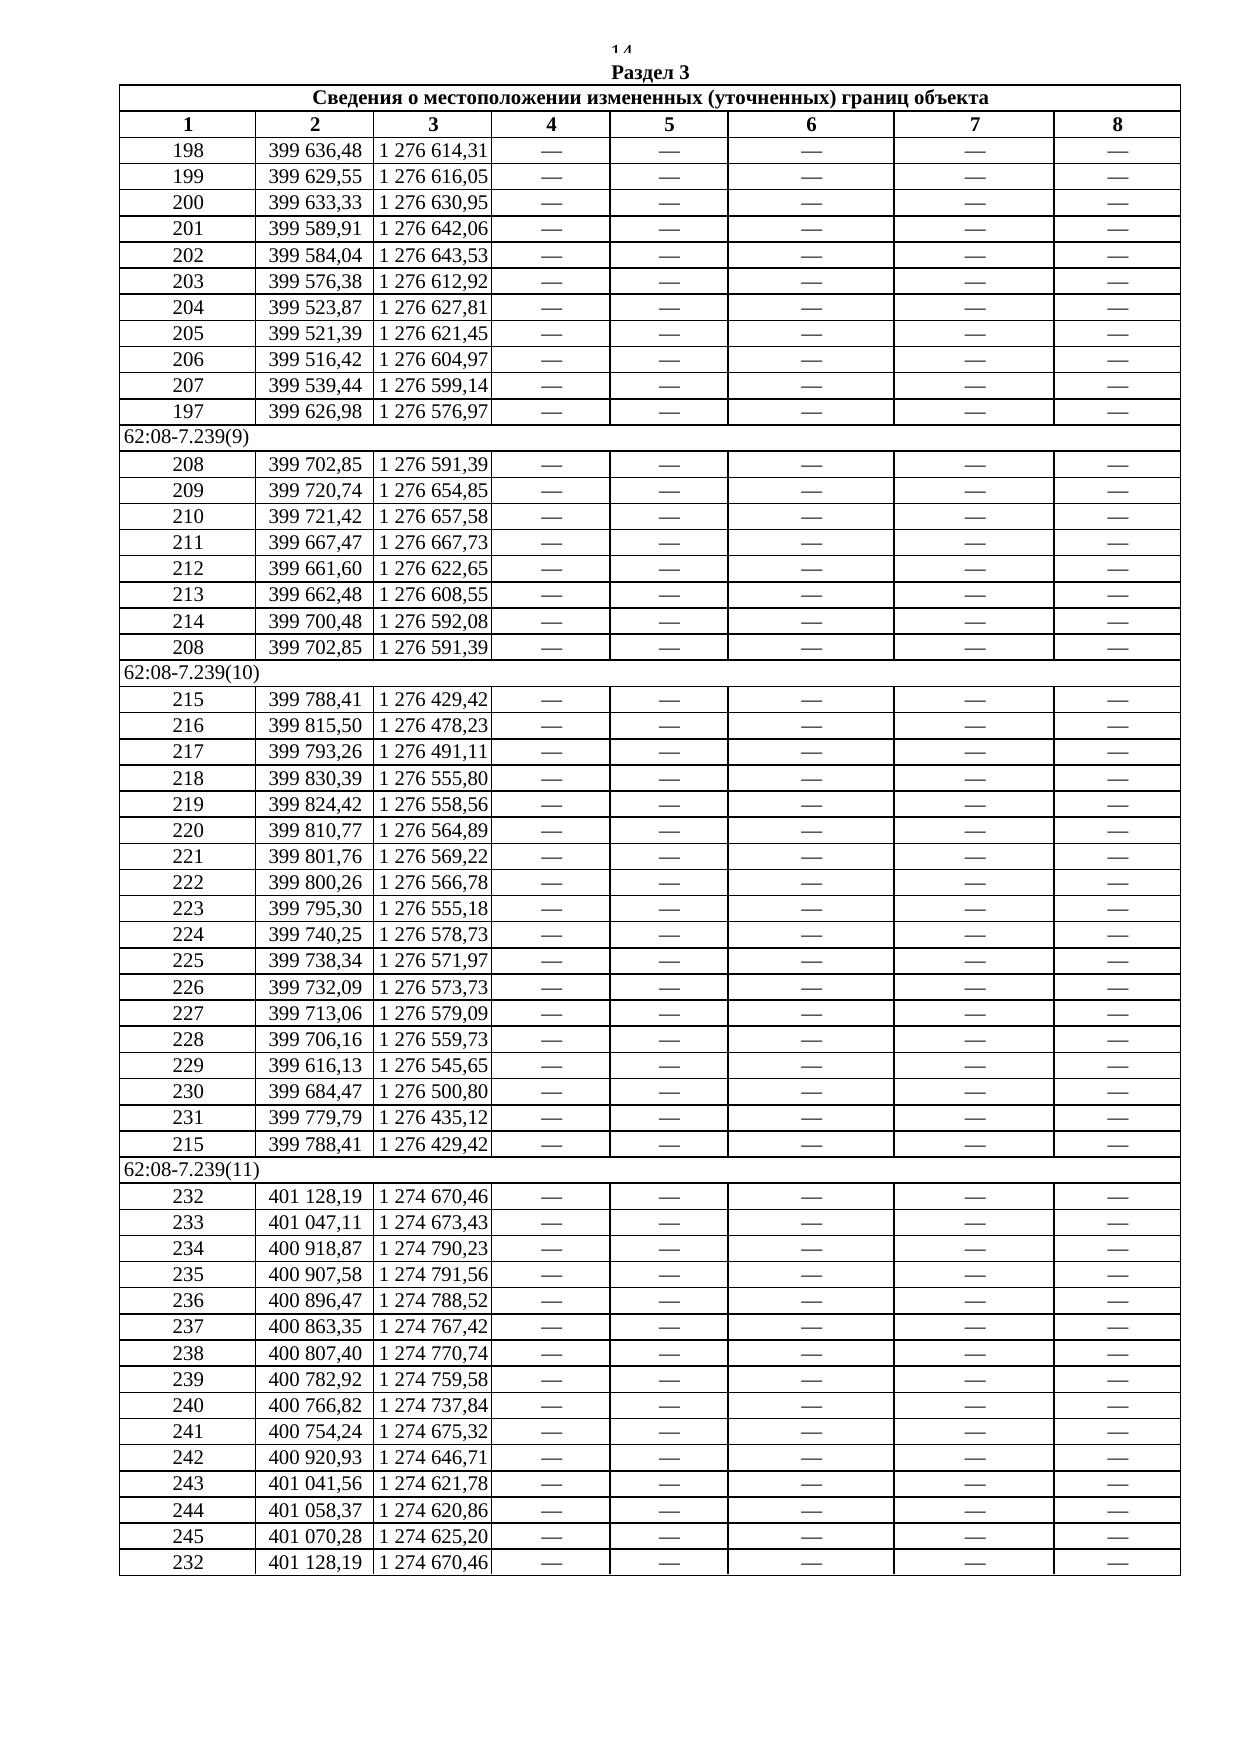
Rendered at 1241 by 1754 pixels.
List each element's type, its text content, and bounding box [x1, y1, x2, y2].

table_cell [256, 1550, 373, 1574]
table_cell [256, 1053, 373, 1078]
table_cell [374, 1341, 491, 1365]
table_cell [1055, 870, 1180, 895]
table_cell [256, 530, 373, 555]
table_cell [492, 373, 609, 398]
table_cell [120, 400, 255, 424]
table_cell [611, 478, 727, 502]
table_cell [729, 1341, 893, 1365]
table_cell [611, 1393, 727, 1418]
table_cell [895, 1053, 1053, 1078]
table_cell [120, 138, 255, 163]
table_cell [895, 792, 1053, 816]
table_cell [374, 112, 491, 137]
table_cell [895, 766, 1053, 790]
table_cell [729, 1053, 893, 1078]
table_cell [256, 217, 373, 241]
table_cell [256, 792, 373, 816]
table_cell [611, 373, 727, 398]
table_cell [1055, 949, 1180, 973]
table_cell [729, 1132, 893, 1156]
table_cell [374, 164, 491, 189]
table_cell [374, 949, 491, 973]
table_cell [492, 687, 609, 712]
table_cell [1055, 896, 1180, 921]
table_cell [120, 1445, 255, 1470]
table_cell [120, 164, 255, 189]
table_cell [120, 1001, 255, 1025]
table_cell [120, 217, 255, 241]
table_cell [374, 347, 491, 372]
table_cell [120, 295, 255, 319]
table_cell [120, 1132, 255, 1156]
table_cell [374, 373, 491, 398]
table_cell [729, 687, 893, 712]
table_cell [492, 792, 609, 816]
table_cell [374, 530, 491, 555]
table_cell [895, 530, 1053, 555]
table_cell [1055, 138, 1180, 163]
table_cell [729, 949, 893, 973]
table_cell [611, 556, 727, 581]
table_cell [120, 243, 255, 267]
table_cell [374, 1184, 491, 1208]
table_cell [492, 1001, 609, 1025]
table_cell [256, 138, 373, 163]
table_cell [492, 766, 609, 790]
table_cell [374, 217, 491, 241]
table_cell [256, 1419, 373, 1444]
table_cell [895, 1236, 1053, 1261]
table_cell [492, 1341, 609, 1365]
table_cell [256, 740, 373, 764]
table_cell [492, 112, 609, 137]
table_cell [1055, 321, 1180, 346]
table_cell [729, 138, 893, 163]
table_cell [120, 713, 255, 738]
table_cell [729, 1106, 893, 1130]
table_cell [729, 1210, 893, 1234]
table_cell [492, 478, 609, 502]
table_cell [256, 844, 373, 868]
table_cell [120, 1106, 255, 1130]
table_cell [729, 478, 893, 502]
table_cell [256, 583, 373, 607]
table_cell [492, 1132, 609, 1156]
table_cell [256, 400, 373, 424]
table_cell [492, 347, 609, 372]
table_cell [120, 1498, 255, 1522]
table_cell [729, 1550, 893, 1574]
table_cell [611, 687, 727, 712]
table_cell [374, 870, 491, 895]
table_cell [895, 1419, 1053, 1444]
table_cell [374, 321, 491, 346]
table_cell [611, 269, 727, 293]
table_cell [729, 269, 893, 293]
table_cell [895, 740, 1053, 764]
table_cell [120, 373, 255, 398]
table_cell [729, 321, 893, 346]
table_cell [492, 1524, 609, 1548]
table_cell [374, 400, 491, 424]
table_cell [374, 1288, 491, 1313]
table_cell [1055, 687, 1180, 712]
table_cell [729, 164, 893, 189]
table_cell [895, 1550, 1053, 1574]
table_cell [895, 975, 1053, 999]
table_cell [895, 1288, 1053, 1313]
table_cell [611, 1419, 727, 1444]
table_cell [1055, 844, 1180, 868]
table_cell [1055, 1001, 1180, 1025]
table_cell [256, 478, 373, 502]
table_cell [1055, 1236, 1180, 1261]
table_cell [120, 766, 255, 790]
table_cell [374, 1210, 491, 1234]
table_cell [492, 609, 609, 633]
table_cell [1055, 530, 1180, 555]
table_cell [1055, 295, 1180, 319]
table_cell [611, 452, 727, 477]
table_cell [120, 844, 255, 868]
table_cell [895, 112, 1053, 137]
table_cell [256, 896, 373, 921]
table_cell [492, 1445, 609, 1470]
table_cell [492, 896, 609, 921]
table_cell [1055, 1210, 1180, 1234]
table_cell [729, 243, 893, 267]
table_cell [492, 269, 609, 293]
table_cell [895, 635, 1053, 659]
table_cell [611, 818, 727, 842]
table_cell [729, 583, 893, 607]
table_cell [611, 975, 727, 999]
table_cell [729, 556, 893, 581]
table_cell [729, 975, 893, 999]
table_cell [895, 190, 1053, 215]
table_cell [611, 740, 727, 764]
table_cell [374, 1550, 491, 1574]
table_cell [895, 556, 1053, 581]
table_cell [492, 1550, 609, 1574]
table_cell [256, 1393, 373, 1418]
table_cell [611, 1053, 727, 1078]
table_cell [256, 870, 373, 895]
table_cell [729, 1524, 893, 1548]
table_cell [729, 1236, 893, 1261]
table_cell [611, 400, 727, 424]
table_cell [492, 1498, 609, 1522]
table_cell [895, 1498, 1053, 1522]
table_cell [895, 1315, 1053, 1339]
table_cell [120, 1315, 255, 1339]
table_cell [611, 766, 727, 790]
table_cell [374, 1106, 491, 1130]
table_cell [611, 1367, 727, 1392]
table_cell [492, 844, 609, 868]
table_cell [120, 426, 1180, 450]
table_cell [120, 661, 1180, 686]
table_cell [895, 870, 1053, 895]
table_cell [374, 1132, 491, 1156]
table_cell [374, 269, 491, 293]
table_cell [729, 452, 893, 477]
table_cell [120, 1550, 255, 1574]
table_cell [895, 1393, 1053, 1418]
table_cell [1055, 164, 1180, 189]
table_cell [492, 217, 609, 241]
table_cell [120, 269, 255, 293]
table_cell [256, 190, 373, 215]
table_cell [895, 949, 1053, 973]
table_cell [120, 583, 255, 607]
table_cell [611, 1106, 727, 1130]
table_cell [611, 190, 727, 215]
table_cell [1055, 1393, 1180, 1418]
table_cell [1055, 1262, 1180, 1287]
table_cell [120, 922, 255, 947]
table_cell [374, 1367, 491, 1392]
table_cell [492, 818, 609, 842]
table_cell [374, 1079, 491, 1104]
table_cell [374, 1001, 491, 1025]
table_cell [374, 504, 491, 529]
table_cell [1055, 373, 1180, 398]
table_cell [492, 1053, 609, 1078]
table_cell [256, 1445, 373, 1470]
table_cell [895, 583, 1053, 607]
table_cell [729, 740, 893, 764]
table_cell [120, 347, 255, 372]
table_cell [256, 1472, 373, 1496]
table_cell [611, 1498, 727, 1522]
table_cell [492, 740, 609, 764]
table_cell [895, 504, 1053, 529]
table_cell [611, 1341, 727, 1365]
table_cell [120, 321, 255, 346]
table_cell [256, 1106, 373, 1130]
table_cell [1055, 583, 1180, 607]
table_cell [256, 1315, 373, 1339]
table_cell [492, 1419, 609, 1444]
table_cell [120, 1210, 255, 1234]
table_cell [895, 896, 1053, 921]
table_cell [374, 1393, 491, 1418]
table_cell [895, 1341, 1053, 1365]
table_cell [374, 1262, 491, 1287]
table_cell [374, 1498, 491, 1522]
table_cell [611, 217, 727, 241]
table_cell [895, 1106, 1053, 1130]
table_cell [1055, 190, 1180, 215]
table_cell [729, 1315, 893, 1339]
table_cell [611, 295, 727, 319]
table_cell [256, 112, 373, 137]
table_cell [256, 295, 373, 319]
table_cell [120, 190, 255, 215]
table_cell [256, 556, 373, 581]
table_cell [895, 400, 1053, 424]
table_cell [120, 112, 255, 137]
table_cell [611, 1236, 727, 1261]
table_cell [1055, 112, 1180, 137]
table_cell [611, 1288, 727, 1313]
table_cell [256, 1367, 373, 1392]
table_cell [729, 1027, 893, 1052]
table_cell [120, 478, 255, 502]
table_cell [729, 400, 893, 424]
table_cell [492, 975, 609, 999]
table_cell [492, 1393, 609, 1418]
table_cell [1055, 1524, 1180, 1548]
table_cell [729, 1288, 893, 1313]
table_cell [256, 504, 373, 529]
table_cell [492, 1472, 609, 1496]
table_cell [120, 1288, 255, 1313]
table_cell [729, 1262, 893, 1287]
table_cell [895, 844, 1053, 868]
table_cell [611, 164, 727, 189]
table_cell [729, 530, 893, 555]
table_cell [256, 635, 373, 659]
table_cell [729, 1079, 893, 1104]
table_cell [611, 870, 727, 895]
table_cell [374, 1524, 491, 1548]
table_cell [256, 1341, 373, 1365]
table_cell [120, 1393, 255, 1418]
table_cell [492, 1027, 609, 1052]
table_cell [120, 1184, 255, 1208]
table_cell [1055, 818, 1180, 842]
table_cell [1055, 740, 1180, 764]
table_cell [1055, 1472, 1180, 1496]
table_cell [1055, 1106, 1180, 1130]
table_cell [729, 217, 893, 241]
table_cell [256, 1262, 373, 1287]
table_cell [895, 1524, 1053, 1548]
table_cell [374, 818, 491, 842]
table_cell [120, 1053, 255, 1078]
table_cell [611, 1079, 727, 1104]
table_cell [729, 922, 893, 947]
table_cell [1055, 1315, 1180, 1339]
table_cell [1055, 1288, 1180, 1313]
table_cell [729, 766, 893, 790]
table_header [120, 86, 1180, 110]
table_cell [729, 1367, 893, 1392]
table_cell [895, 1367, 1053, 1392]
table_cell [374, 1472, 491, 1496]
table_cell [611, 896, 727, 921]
text Раздел 3 [314, 60, 987, 84]
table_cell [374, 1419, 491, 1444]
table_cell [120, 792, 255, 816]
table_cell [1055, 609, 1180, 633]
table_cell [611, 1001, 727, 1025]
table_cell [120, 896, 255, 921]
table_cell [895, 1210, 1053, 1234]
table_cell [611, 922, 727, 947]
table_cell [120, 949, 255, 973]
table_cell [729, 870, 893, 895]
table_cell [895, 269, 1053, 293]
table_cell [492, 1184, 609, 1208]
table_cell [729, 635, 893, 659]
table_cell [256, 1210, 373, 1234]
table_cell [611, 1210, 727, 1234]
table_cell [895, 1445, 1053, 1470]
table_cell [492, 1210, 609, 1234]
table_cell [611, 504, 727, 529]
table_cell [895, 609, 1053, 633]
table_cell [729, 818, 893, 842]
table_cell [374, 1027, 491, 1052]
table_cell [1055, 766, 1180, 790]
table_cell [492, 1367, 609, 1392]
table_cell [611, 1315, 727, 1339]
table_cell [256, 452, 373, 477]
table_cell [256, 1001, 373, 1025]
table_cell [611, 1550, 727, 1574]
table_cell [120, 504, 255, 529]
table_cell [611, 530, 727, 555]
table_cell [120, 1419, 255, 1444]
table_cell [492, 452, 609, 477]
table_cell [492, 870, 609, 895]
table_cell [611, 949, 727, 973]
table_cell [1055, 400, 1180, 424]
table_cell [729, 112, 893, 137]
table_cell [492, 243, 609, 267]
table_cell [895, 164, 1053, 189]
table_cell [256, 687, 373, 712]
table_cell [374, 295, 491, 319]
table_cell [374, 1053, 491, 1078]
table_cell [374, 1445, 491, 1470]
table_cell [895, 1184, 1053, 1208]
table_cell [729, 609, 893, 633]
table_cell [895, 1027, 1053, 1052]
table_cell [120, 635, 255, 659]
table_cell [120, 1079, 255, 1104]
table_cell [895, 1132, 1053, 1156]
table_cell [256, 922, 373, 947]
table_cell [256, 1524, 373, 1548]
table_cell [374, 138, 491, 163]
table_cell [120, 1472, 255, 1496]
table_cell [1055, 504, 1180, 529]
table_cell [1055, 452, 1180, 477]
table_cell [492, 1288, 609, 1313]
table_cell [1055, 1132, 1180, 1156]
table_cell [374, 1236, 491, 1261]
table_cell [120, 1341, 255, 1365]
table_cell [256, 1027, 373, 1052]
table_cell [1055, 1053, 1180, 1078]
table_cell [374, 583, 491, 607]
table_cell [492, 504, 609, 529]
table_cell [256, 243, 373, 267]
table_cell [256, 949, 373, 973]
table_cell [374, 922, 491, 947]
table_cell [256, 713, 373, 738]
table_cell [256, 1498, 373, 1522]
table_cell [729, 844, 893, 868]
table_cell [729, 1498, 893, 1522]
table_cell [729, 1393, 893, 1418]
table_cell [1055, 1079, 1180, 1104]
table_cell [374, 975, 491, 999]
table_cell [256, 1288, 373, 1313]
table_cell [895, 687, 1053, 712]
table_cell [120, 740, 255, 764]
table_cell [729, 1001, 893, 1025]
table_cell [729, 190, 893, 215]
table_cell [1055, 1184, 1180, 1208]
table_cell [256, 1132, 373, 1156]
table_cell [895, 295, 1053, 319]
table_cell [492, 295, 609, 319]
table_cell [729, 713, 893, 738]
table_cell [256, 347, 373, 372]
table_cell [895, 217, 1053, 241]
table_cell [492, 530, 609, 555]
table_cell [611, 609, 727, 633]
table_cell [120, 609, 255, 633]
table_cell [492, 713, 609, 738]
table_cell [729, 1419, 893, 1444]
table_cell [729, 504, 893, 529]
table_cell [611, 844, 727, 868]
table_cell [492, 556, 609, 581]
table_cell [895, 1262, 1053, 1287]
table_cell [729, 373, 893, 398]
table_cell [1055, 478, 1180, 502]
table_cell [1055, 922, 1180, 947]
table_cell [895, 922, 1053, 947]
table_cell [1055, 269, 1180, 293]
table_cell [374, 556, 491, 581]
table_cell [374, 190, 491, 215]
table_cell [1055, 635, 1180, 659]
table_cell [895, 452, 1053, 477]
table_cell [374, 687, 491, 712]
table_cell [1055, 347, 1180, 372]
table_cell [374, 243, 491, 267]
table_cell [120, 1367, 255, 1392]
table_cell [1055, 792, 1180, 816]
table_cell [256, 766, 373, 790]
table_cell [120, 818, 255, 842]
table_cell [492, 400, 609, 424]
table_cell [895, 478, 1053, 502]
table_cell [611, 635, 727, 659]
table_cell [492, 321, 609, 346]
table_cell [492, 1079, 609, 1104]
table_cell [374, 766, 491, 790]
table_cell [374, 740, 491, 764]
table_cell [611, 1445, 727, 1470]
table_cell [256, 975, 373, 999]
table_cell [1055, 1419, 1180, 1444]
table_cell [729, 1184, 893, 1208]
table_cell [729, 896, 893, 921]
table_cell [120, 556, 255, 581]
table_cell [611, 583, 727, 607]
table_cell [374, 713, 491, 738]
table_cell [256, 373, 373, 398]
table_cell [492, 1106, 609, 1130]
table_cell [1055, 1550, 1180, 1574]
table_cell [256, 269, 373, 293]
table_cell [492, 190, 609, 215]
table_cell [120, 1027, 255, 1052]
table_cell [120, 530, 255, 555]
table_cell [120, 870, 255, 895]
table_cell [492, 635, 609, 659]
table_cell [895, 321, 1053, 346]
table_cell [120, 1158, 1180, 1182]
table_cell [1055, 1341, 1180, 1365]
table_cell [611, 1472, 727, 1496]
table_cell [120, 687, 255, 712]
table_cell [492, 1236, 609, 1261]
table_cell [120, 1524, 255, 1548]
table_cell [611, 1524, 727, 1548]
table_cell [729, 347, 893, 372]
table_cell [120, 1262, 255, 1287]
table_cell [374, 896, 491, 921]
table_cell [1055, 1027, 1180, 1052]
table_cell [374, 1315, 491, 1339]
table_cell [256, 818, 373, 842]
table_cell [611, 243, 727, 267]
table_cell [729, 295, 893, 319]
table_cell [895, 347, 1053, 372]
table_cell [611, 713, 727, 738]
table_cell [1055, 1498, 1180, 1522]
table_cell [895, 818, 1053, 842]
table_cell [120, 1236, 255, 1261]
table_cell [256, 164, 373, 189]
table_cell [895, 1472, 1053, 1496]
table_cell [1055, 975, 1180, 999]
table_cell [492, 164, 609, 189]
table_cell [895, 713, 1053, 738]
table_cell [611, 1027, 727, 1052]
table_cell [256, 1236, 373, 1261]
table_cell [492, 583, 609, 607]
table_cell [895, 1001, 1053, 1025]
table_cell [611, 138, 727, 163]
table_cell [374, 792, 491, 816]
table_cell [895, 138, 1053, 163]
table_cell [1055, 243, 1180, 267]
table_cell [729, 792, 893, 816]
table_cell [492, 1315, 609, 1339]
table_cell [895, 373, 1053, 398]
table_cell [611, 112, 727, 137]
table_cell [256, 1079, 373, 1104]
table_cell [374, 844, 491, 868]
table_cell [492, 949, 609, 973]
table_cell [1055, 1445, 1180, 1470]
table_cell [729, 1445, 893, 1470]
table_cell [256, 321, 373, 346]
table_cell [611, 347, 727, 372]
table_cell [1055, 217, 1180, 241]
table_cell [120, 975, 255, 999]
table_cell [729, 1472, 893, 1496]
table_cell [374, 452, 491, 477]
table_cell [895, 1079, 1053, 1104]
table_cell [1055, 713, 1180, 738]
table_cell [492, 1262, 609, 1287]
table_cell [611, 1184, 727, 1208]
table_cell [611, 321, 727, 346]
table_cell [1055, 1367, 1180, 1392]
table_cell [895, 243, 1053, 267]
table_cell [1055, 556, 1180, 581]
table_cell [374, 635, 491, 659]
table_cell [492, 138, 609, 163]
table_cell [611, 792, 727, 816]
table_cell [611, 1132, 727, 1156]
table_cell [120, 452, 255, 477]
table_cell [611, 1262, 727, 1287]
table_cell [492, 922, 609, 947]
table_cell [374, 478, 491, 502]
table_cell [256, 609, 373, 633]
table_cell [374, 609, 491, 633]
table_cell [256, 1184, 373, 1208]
